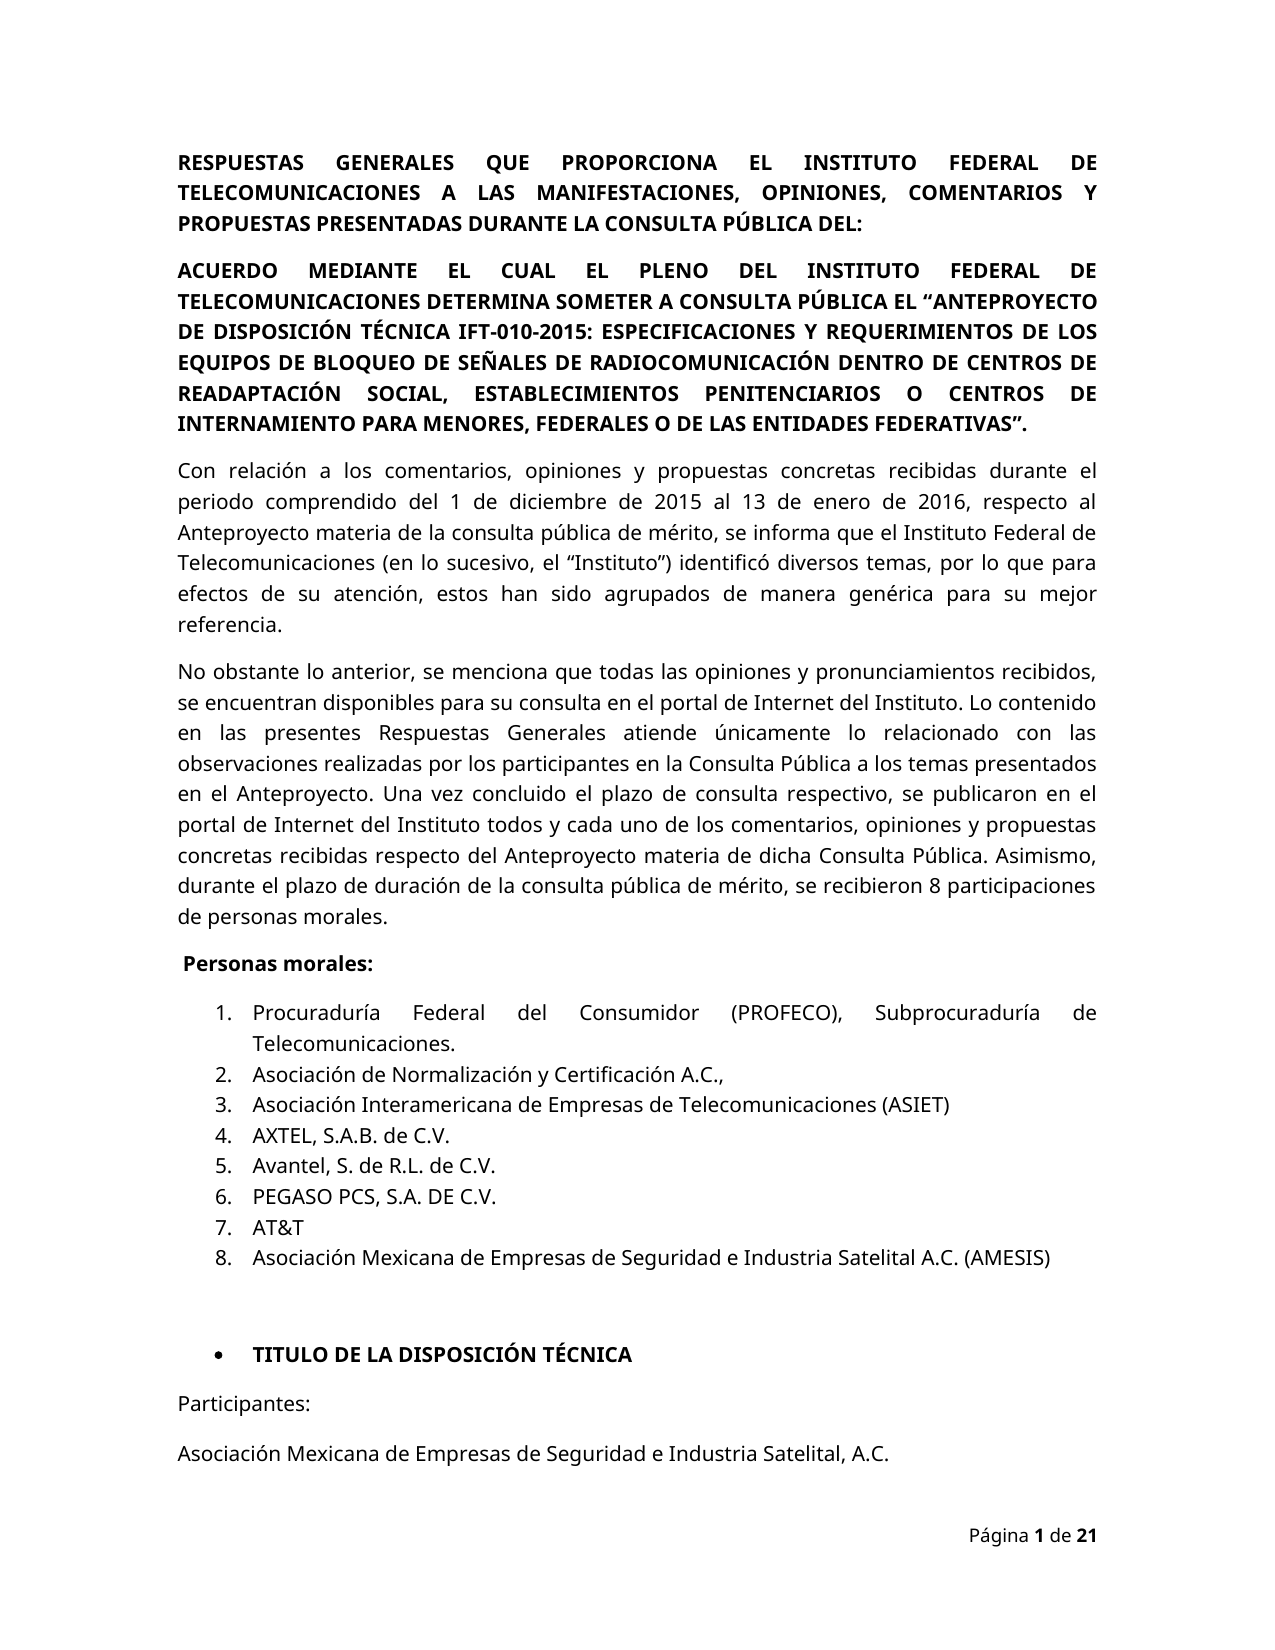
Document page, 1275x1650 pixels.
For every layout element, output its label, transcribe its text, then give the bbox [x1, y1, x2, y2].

list Avantel, S. de R.L. de C.V. [215, 1152, 1098, 1180]
list Asociación Interamericana de Empresas de Telecomunicaciones (ASIET) [215, 1090, 1098, 1119]
text ACUERDO MEDIANTE EL CUAL EL PLENO DEL INSTITUTO FEDERAL DE TELECOMUNICACIONES DETERMINA SOMETER A CONSULTA PÚBLICA EL “ANTEPROYECTO DE DISPOSICIÓN TÉCNICA IFT-010-2015: ESPECIFICACIONES Y REQUERIMIENTOS DE LOS EQUIPOS DE BLOQUEO DE SEÑALES DE RADIOCOMUNICACIÓN DENTRO DE CENTROS DE READAPTACIÓN SOCIAL, ESTABLECIMIENTOS PENITENCIARIOS O CENTROS DE INTERNAMIENTO PARA MENORES, FEDERALES O DE LAS ENTIDADES FEDERATIVAS”. [177, 256, 1098, 438]
list TITULO DE LA DISPOSICIÓN TÉCNICA [215, 1340, 1098, 1368]
text No obstante lo anterior, se menciona que todas las opiniones y pronunciamientos recibidos, se encuentran disponibles para su consulta en el portal de Internet del Instituto. Lo contenido en las presentes Respuestas Generales atiende únicamente lo relacionado con las observaciones realizadas por los participantes en la Consulta Pública a los temas presentados en el Anteproyecto. Una vez concluido el plazo de consulta respectivo, se publicaron en el portal de Internet del Instituto todos y cada uno de los comentarios, opiniones y propuestas concretas recibidas respecto del Anteproyecto materia de dicha Consulta Pública. Asimismo, durante el plazo de duración de la consulta pública de mérito, se recibieron 8 participaciones de personas morales. [177, 657, 1098, 930]
list Asociación de Normalización y Certificación A.C., [215, 1060, 1098, 1088]
text Asociación Mexicana de Empresas de Seguridad e Industria Satelital, A.C. [177, 1439, 1098, 1467]
list AXTEL, S.A.B. de C.V. [215, 1121, 1098, 1149]
list Procuraduría Federal del Consumidor (PROFECO), Subprocuraduría de Telecomunicaciones. [215, 998, 1098, 1058]
text Personas morales: [177, 949, 1098, 978]
list AT&T [215, 1213, 1098, 1241]
list PEGASO PCS, S.A. DE C.V. [215, 1182, 1098, 1211]
text Con relación a los comentarios, opiniones y propuestas concretas recibidas durante el periodo comprendido del 1 de diciembre de 2015 al 13 de enero de 2016, respecto al Anteproyecto materia de la consulta pública de mérito, se informa que el Instituto Federal de Telecomunicaciones (en lo sucesivo, el “Instituto”) identificó diversos temas, por lo que para efectos de su atención, estos han sido agrupados de manera genérica para su mejor referencia. [177, 457, 1098, 638]
list Asociación Mexicana de Empresas de Seguridad e Industria Satelital A.C. (AMESIS) [215, 1243, 1098, 1272]
text Participantes: [177, 1389, 1098, 1418]
text RESPUESTAS GENERALES QUE PROPORCIONA EL INSTITUTO FEDERAL DE TELECOMUNICACIONES A LAS MANIFESTACIONES, OPINIONES, COMENTARIOS Y PROPUESTAS PRESENTADAS DURANTE LA CONSULTA PÚBLICA DEL: [177, 148, 1098, 237]
